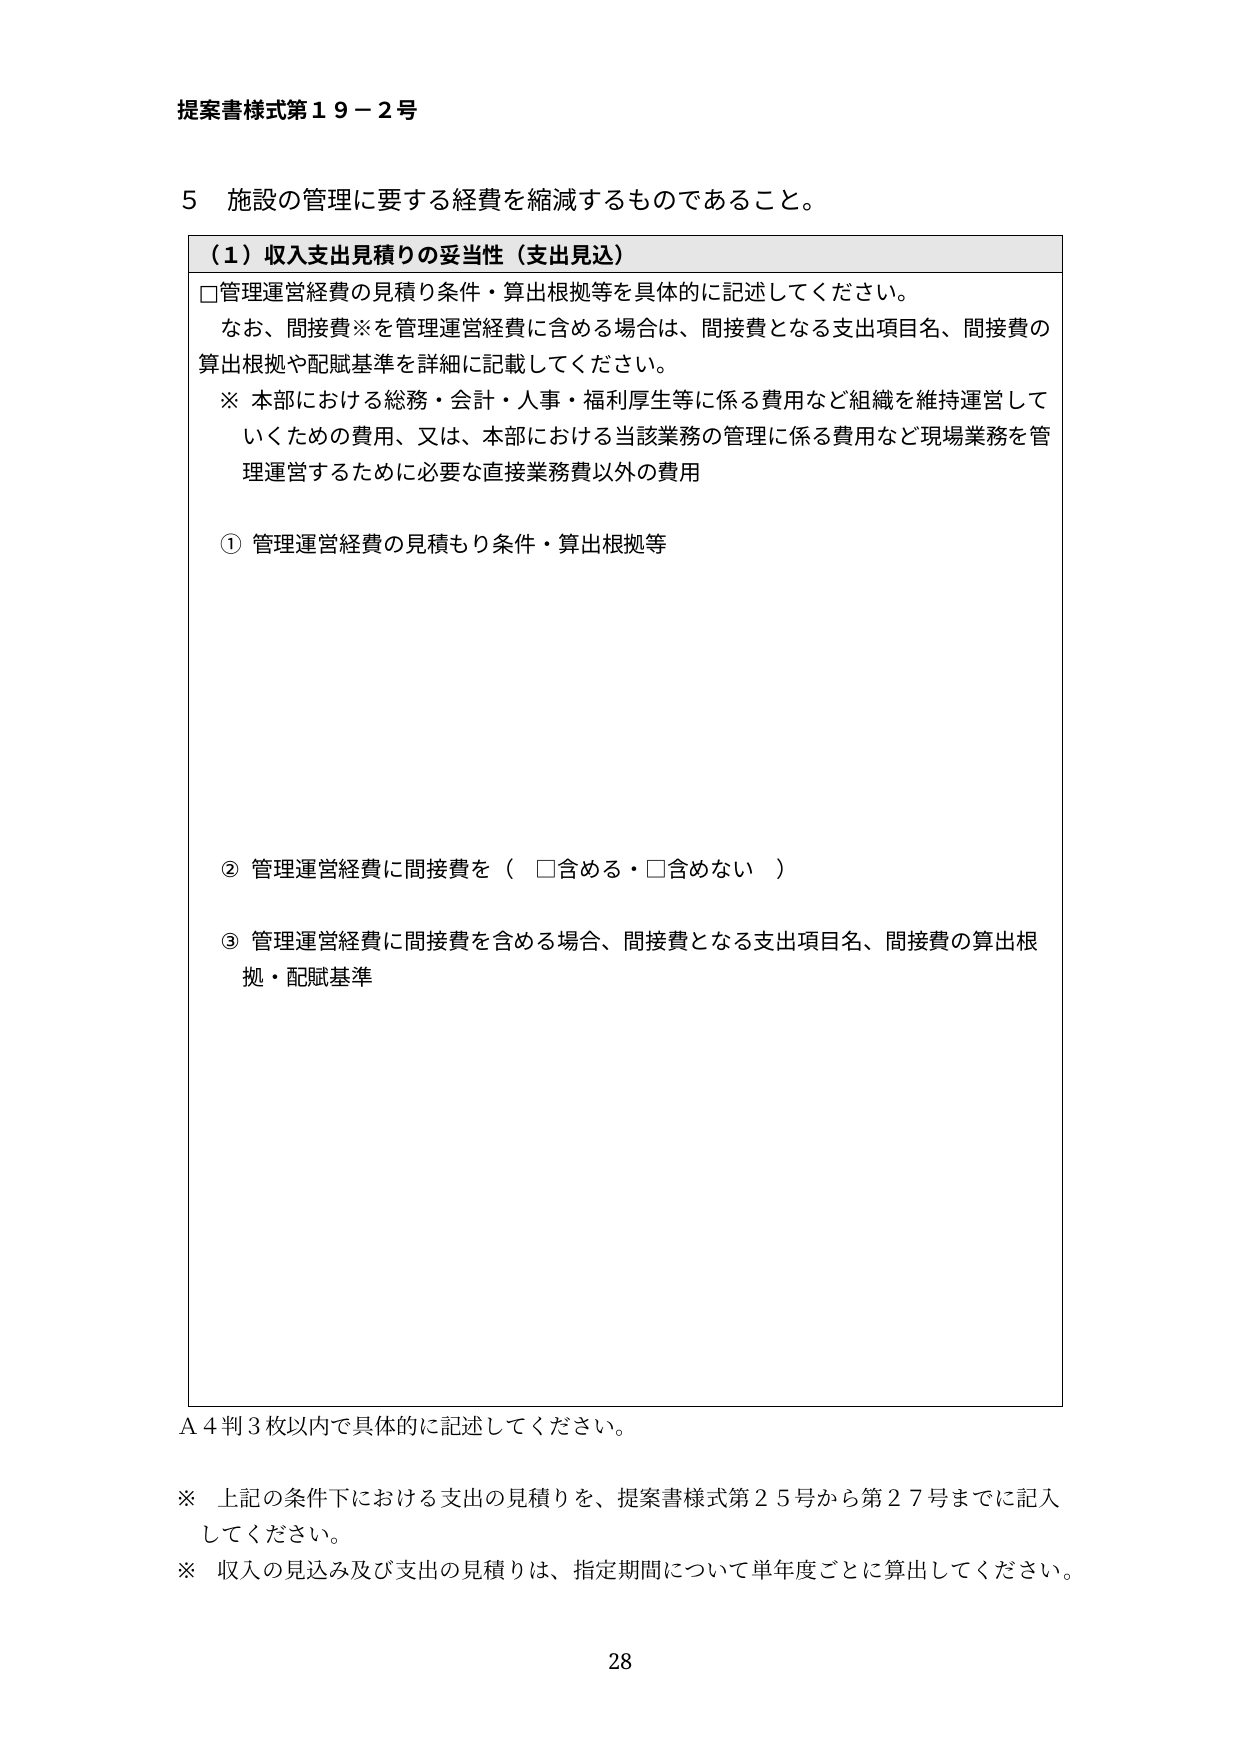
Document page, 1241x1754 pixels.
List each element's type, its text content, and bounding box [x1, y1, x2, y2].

table_cell □管理運営経費の見積り条件・算出根拠等を具体的に記述してください。 なお、間接費※を管理運営経費に含める場合は、間接費となる支出項目名、間接費の算出根拠や配賦基準を詳細に記載してください。 ※ 本部における総務・会計・人事・福利厚生等に係る費用など組織を維持運営していくための費用、又は、本部における当該業務の管理に係る費用など現場業務を管理運営するために必要な直接業務費以外の費用 ① 管理運営経費の見積もり条件・算出根拠等 ② 管理運営経費に間接費を（ □含める・□含めない ） ③ 管理運営経費に間接費を含める場合、間接費となる支出項目名、間接費の算出根拠・配賦基準 [189, 273, 1062, 1406]
text ５ 施設の管理に要する経費を縮減するものであること。 [177, 163, 1063, 235]
subtitle 提案書様式第１９－２号 [177, 91, 1063, 127]
text ※ 上記の条件下における支出の見積りを、提案書様式第２５号から第２７号までに記入してください。 [177, 1479, 1063, 1551]
table_header （１）収入支出見積りの妥当性（支出見込） [189, 236, 1062, 272]
text Ａ４判３枚以内で具体的に記述してください。 [177, 1407, 1063, 1443]
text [177, 1551, 1063, 1587]
